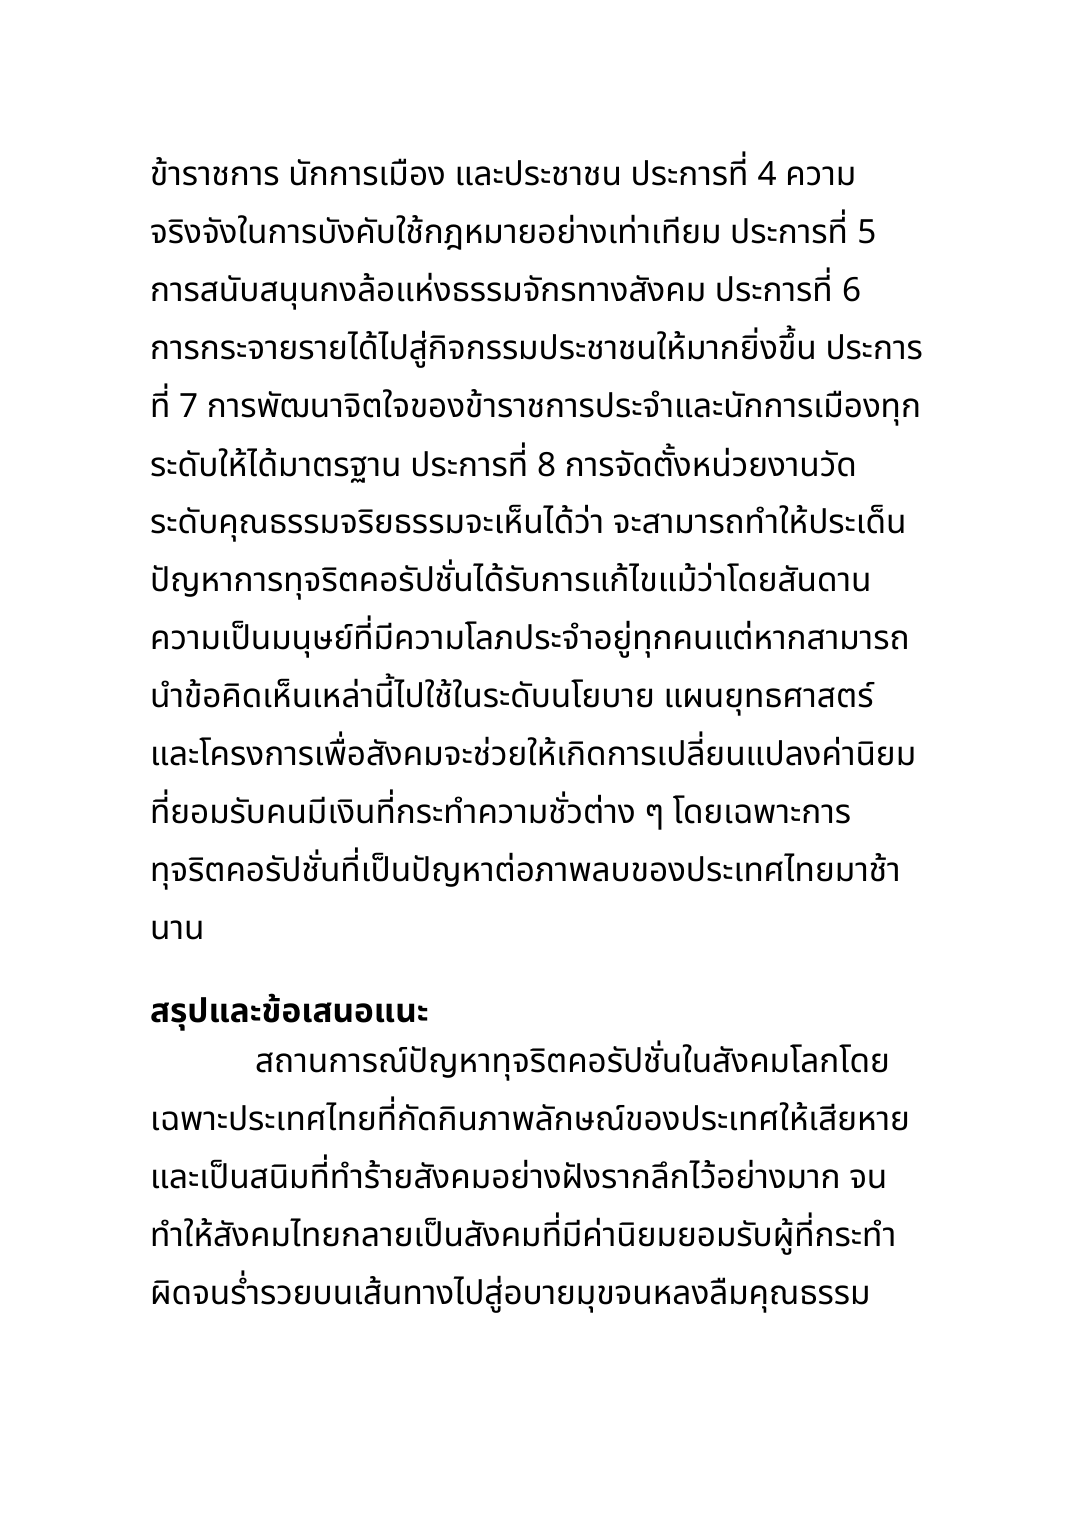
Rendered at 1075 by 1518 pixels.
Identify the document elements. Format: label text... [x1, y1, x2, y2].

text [150, 150, 925, 954]
text สรุปและข้อเสนอแนะ [150, 987, 925, 1037]
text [150, 1037, 925, 1319]
